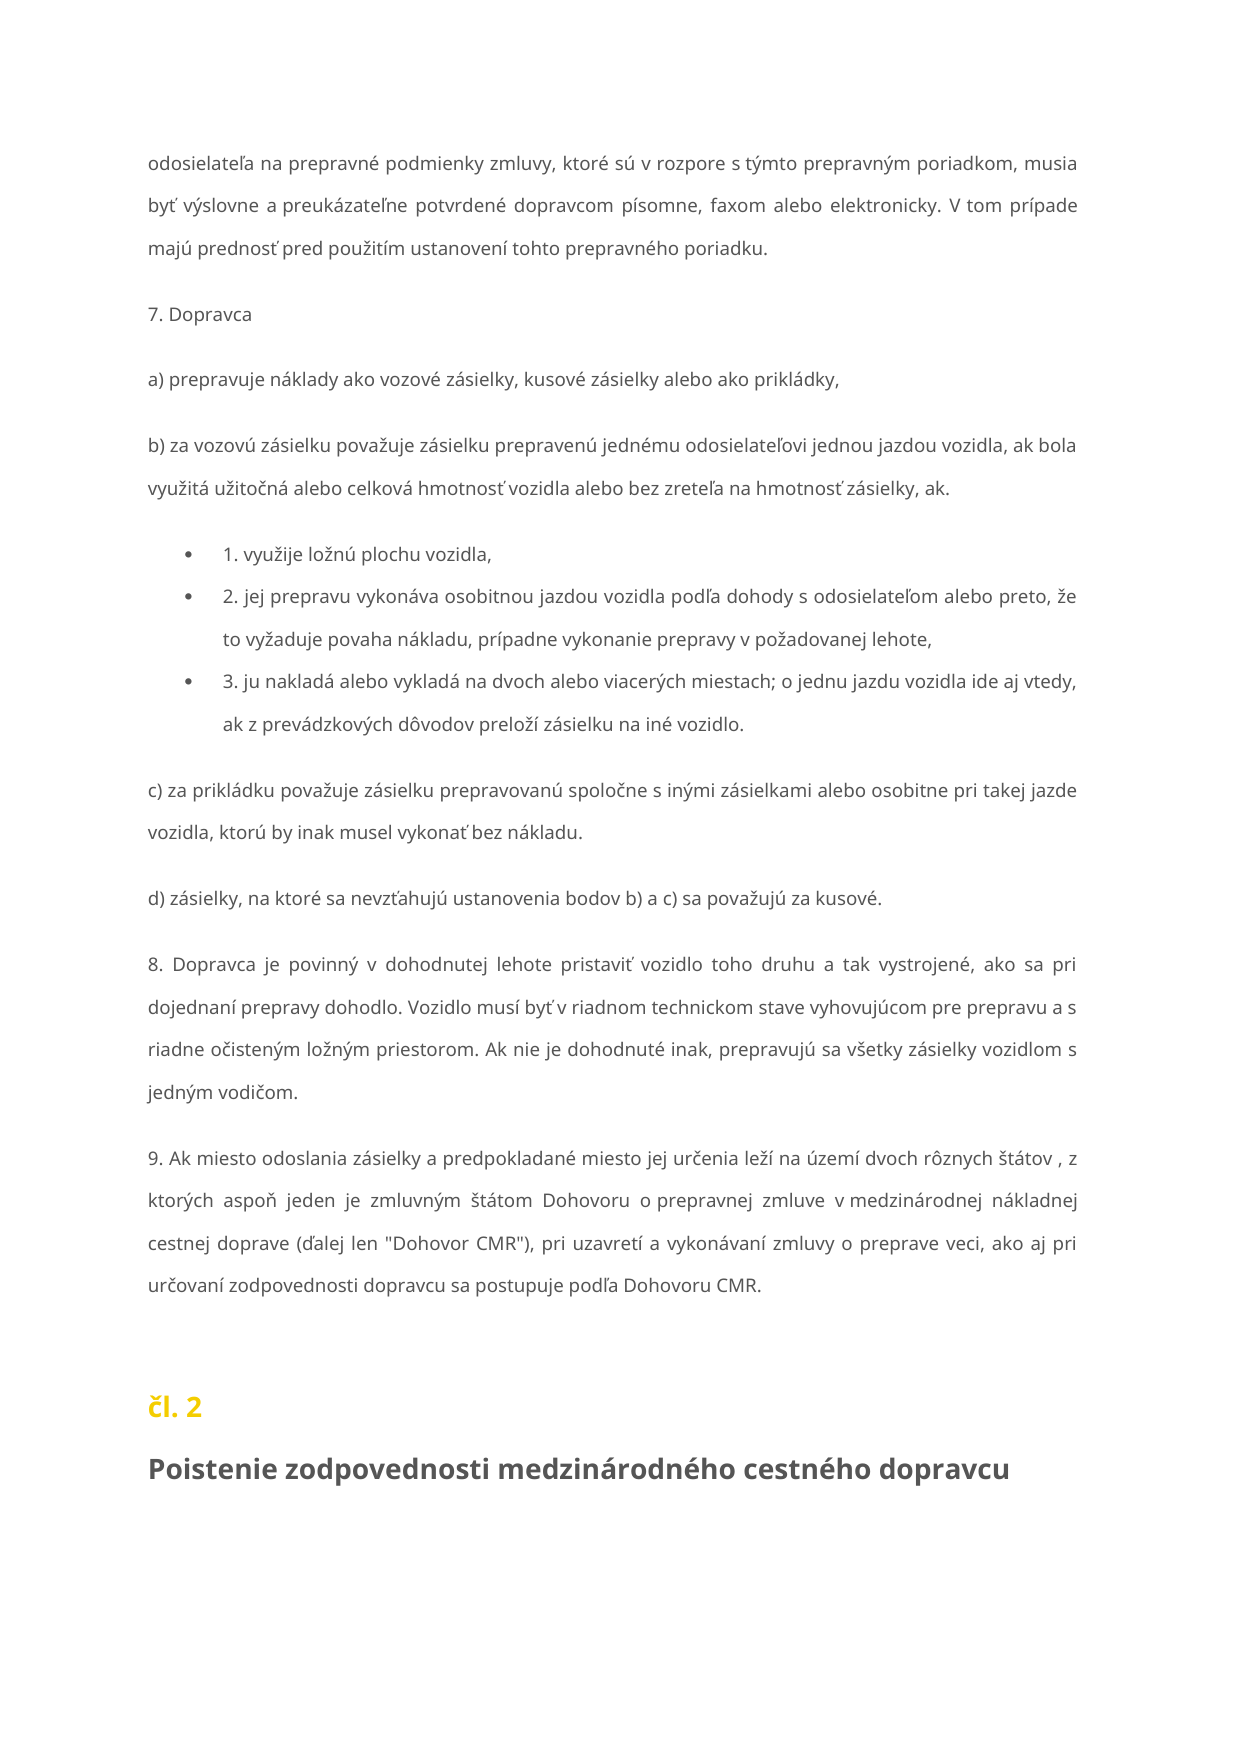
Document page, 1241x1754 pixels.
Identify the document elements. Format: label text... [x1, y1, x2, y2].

text 7. Dopravca [148, 284, 1078, 326]
text čl. 2 [148, 1387, 1078, 1426]
text c) za prikládku považuje zásielku prepravovanú spoločne s inými zásielkami alebo osobitne pri takej jazde vozidla, ktorú by inak musel vykonať bez nákladu. [148, 760, 1078, 845]
text 9. Ak miesto odoslania zásielky a predpokladané miesto jej určenia leží na území dvoch rôznych štátov , z ktorých aspoň jeden je zmluvným štátom Dohovoru o prepravnej zmluve v medzinárodnej nákladnej cestnej doprave (ďalej len "Dohovor CMR"), pri uzavretí a vykonávaní zmluvy o preprave veci, ako aj pri určovaní zodpovednosti dopravcu sa postupuje podľa Dohovoru CMR. [148, 1128, 1078, 1298]
text a) prepravuje náklady ako vozové zásielky, kusové zásielky alebo ako prikládky, [148, 350, 1078, 392]
list 2. jej prepravu vykonáva osobitnou jazdou vozidla podľa dohody s odosielateľom alebo preto, že to vyžaduje povaha nákladu, prípadne vykonanie prepravy v požadovanej lehote, [185, 567, 1078, 652]
text Poistenie zodpovednosti medzinárodného cestného dopravcu [148, 1449, 1078, 1487]
text 8. Dopravca je povinný v dohodnutej lehote pristaviť vozidlo toho druhu a tak vystrojené, ako sa pri dojednaní prepravy dohodlo. Vozidlo musí byť v riadnom technickom stave vyhovujúcom pre prepravu a s riadne očisteným ložným priestorom. Ak nie je dohodnuté inak, prepravujú sa všetky zásielky vozidlom s jedným vodičom. [148, 934, 1078, 1104]
list 3. ju nakladá alebo vykladá na dvoch alebo viacerých miestach; o jednu jazdu vozidla ide aj vtedy, ak z prevádzkových dôvodov preloží zásielku na iné vozidlo. [185, 652, 1078, 737]
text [148, 133, 1078, 260]
text b) za vozovú zásielku považuje zásielku prepravenú jednému odosielateľovi jednou jazdou vozidla, ak bola využitá užitočná alebo celková hmotnosť vozidla alebo bez zreteľa na hmotnosť zásielky, ak. [148, 416, 1078, 501]
text d) zásielky, na ktoré sa nevzťahujú ustanovenia bodov b) a c) sa považujú za kusové. [148, 868, 1078, 911]
list 1. využije ložnú plochu vozidla, [185, 524, 1078, 567]
